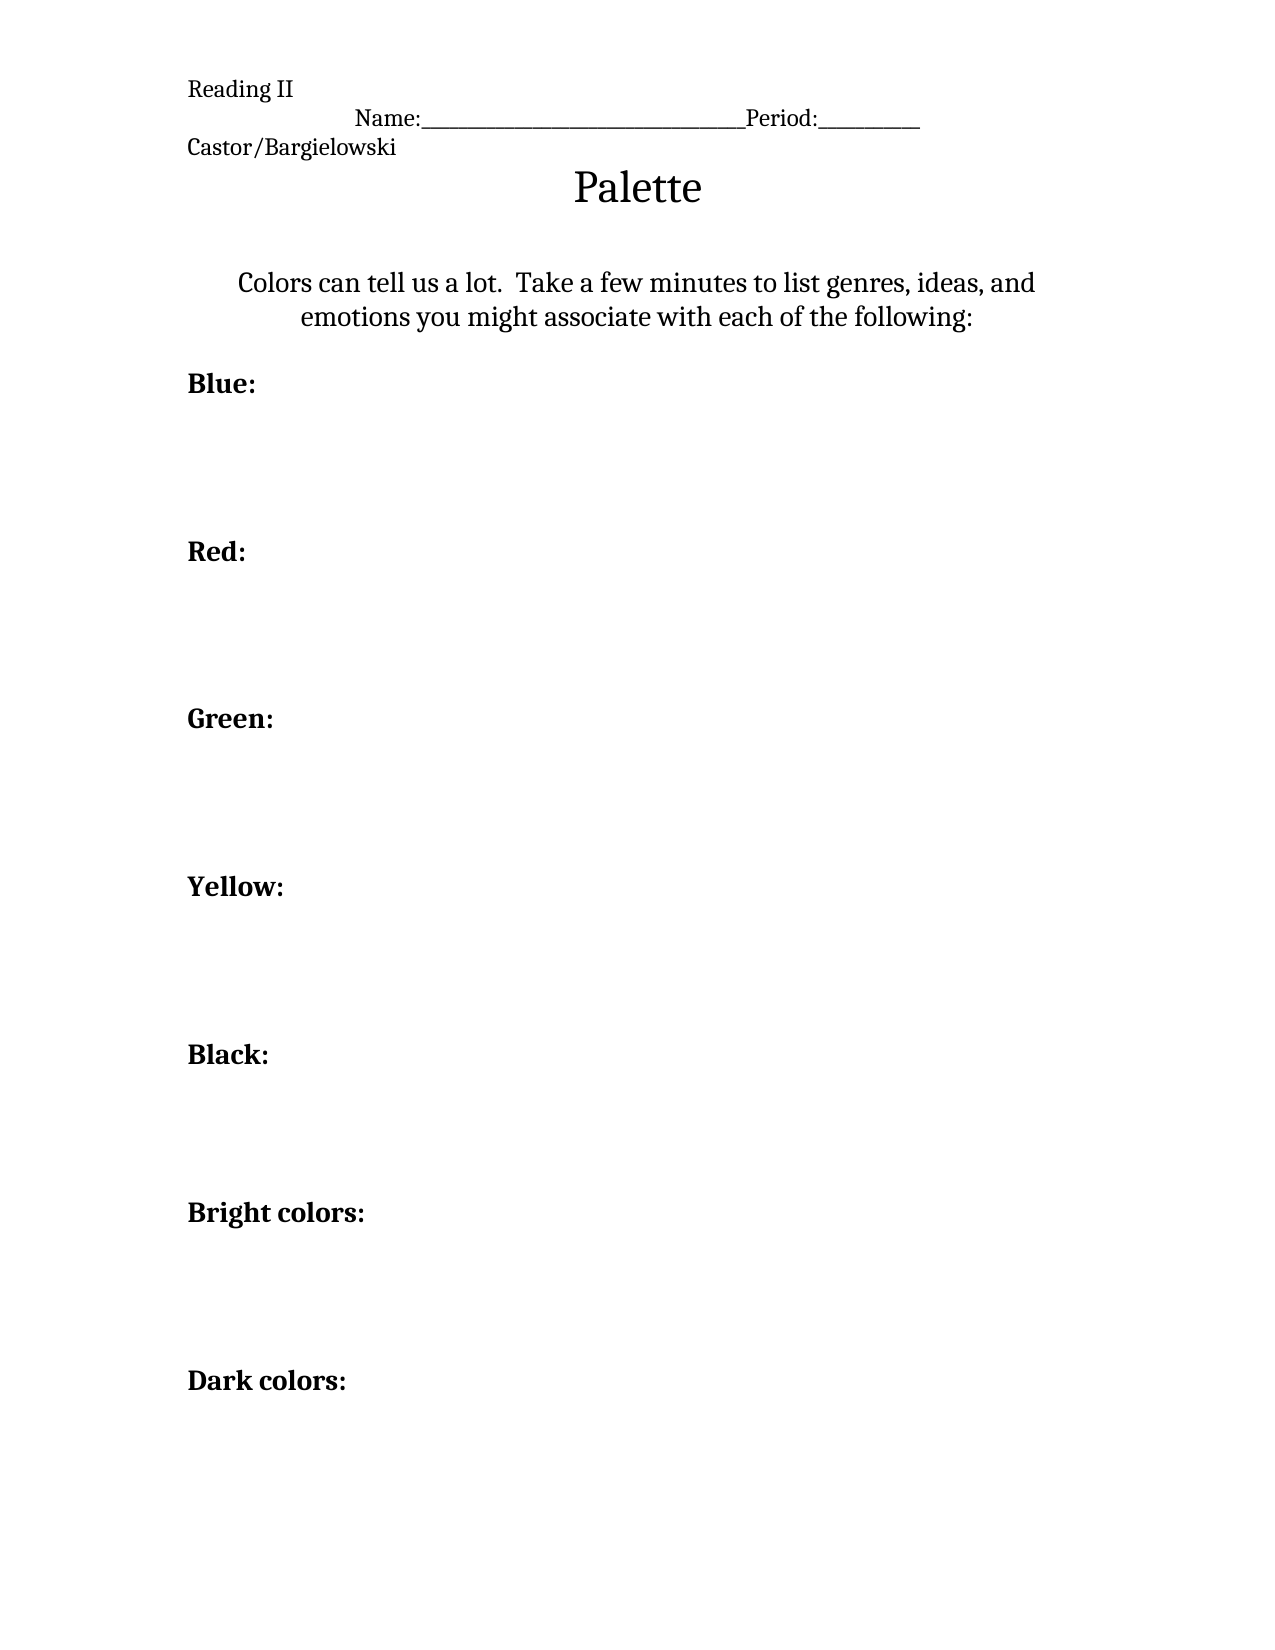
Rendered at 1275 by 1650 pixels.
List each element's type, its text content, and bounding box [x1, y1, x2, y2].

text Red: [187, 535, 1087, 568]
text Green: [187, 703, 1087, 736]
text Palette [187, 161, 1087, 214]
text Bright colors: [187, 1196, 1087, 1230]
text Yellow: [187, 870, 1087, 904]
text Blue: [187, 367, 1087, 401]
text Dark colors: [187, 1364, 1087, 1397]
text Black: [187, 1038, 1087, 1072]
text Colors can tell us a lot. Take a few minutes to list genres, ideas, and emotions you might associate with each of the following: [187, 267, 1087, 334]
